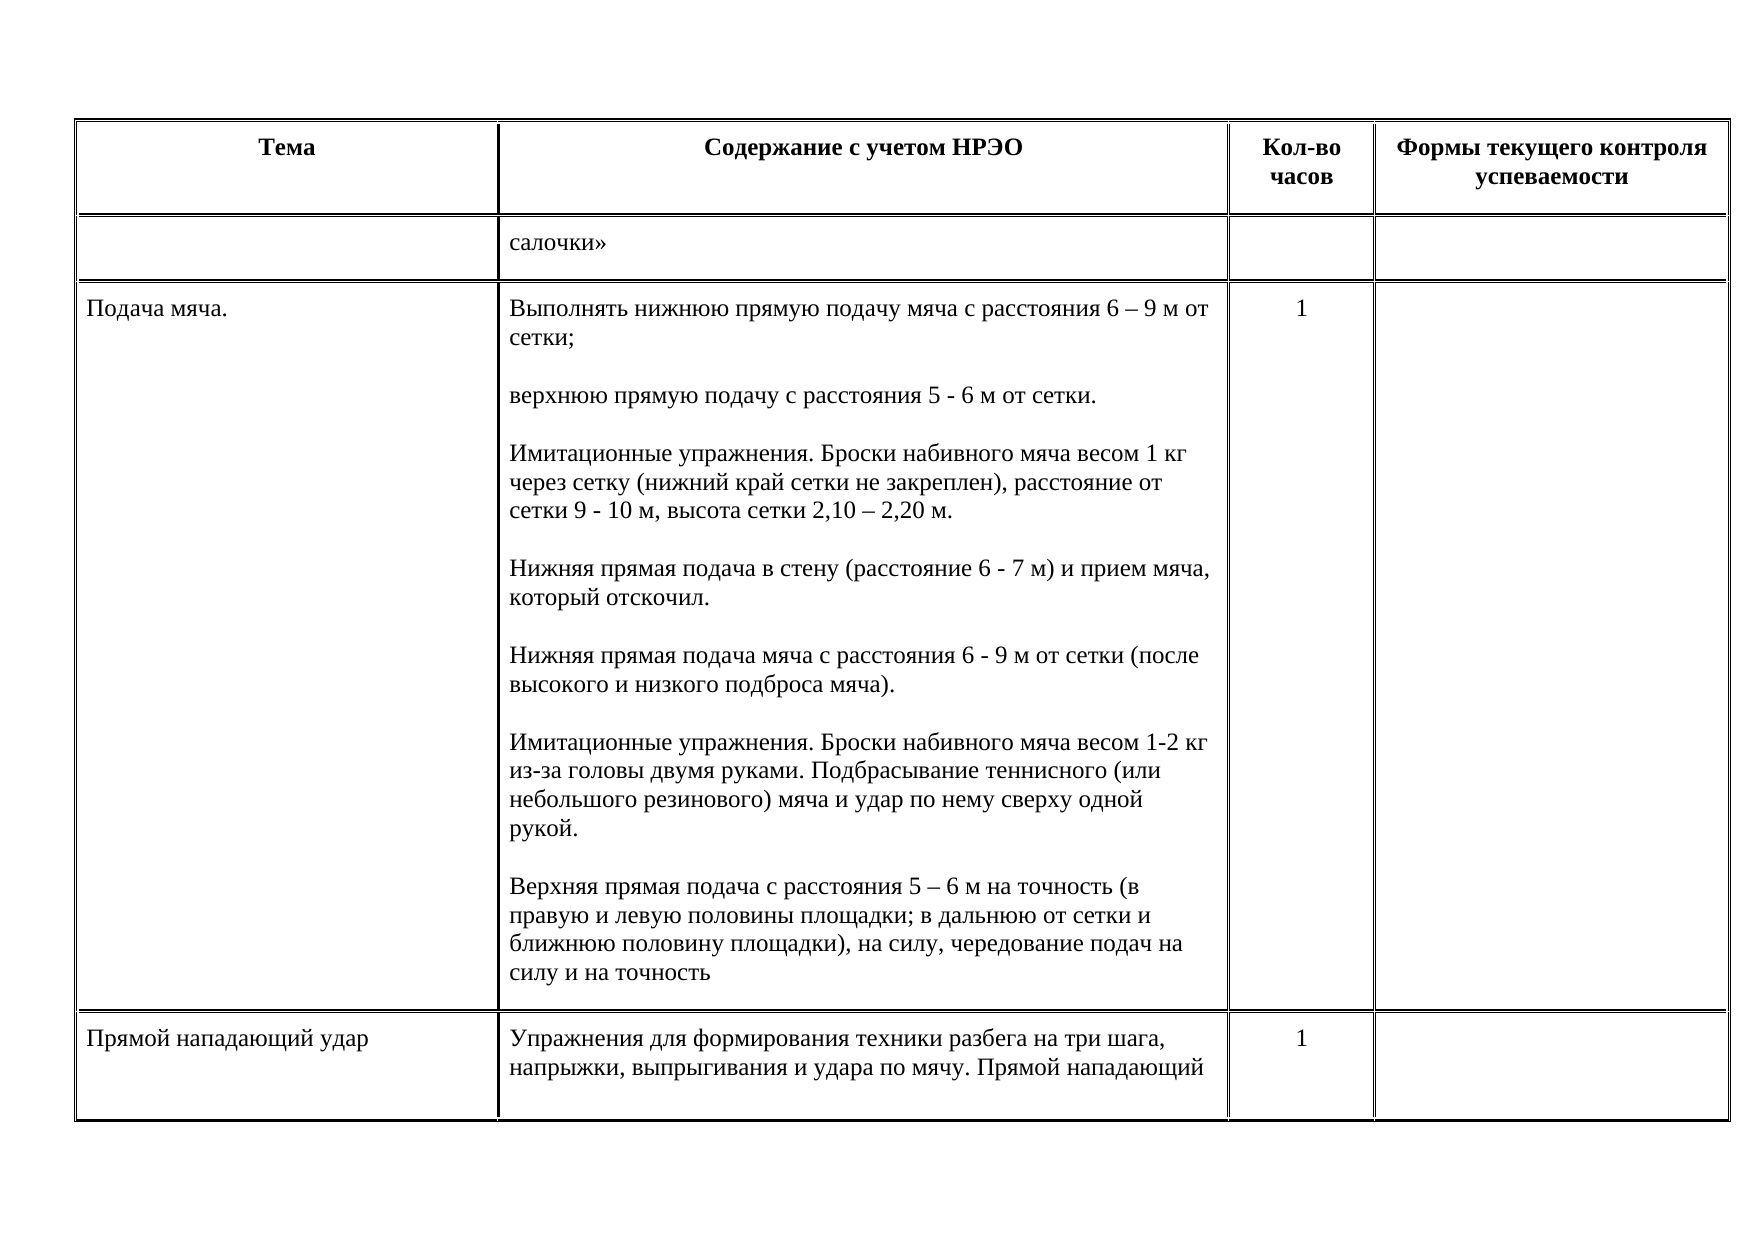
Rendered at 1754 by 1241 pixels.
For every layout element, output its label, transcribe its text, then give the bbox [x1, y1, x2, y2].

table_cell Прямой нападающий удар [77, 1009, 498, 1119]
table_cell Выполнять нижнюю прямую подачу мяча с расстояния 6 – 9 м от сетки; верхнюю прямую подачу с расстояния 5 - 6 м от сетки. Имитационные упражнения. Броски набивного мяча весом 1 кг через сетку (нижний край сетки не закреплен), расстояние от сетки 9 - 10 м, высота сетки 2,10 – 2,20 м. Нижняя прямая подача в стену (расстояние 6 - 7 м) и прием мяча, который отскочил. Нижняя прямая подача мяча с расстояния 6 - 9 м от сетки (после высокого и низкого подброса мяча). Имитационные упражнения. Броски набивного мяча весом 1-2 кг из-за головы двумя руками. Подбрасывание теннисного (или небольшого резинового) мяча и удар по нему сверху одной рукой. Верхняя прямая подача с расстояния 5 – 6 м на точность (в правую и левую половины площадки; в дальнюю от сетки и ближнюю половину площадки), на силу, чередование подач на силу и на точность [500, 283, 1227, 1009]
table_cell [1376, 279, 1728, 1009]
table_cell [498, 1013, 1229, 1119]
table_cell 2 [1230, 217, 1373, 279]
table_cell 1 [1229, 1013, 1374, 1119]
table_cell 1 [1230, 283, 1373, 1009]
table_header Кол-во часов [1229, 122, 1374, 213]
table_cell [1375, 1009, 1728, 1119]
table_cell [500, 217, 1227, 279]
table_cell Подвижные игры с элементами волейбола [77, 213, 497, 279]
table_header Формы текущего контроля успеваемости [1375, 122, 1728, 213]
table_header Тема [77, 120, 498, 213]
table_cell Подача мяча. [77, 279, 497, 1009]
table_header Содержание с учетом НРЭО [498, 122, 1229, 213]
table_cell [1376, 213, 1728, 279]
